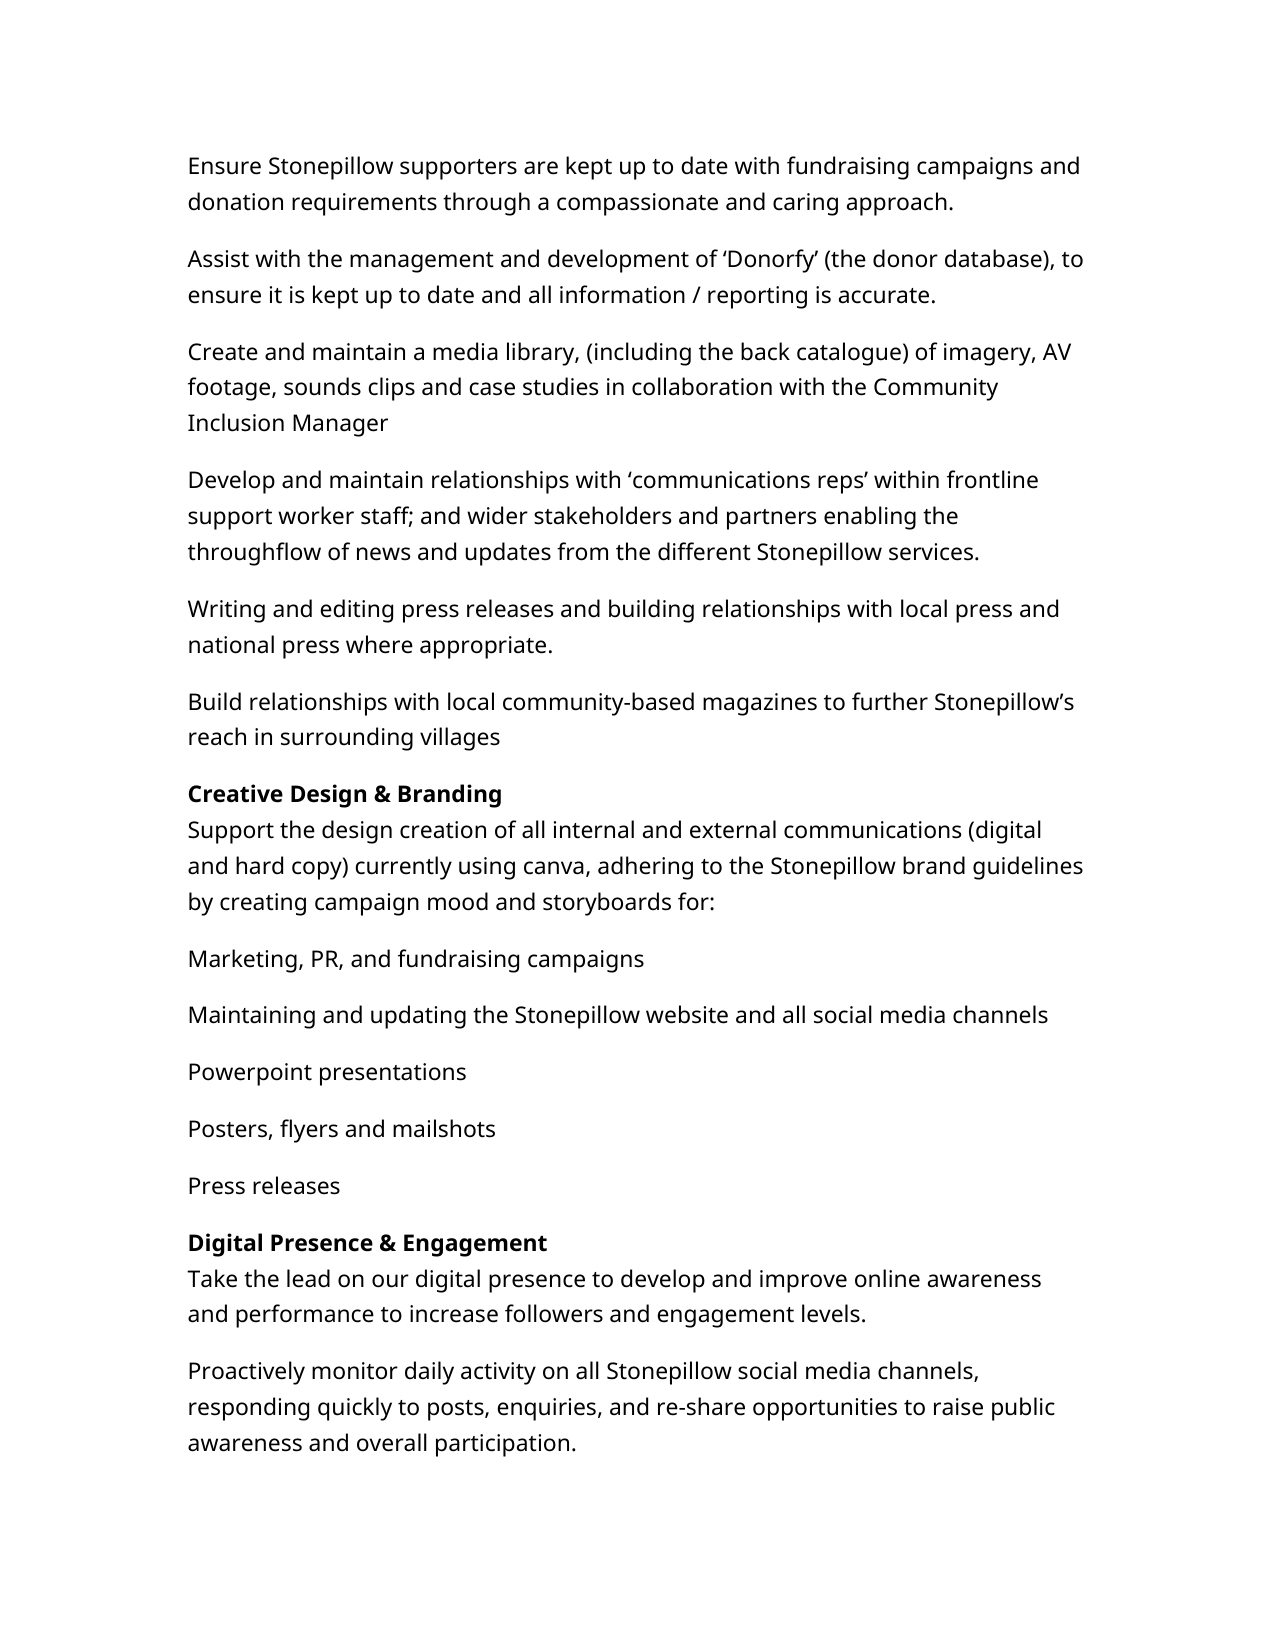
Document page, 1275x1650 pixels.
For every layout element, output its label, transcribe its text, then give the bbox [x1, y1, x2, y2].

text Powerpoint presentations [187, 1056, 1087, 1087]
text Ensure Stonepillow supporters are kept up to date with fundraising campaigns and donation requirements through a compassionate and caring approach. [187, 150, 1087, 217]
text Build relationships with local community-based magazines to further Stonepillow’s reach in surrounding villages [187, 685, 1087, 753]
text Press releases [187, 1170, 1087, 1201]
text Support the design creation of all internal and external communications (digital and hard copy) currently using canva, adhering to the Stonepillow brand guidelines by creating campaign mood and storyboards for: [187, 814, 1087, 917]
text Proactively monitor daily activity on all Stonepillow social media channels, responding quickly to posts, enquiries, and re-share opportunities to raise public awareness and overall participation. [187, 1355, 1087, 1458]
text Posters, flyers and mailshots [187, 1113, 1087, 1144]
text Take the lead on our digital presence to develop and improve online awareness and performance to increase followers and engagement levels. [187, 1262, 1087, 1330]
subtitle Digital Presence & Engagement [187, 1227, 1087, 1258]
text Develop and maintain relationships with ‘communications reps’ within frontline support worker staff; and wider stakeholders and partners enabling the throughflow of news and updates from the different Stonepillow services. [187, 464, 1087, 567]
text Create and maintain a media library, (including the back catalogue) of imagery, AV footage, sounds clips and case studies in collaboration with the Community Inclusion Manager [187, 335, 1087, 438]
text Marketing, PR, and fundraising campaigns [187, 943, 1087, 974]
text Assist with the management and development of ‘Donorfy’ (the donor database), to ensure it is kept up to date and all information / reporting is accurate. [187, 243, 1087, 310]
text Writing and editing press releases and building relationships with local press and national press where appropriate. [187, 593, 1087, 660]
text Maintaining and updating the Stonepillow website and all social media channels [187, 999, 1087, 1031]
subtitle Creative Design & Branding [187, 778, 1087, 809]
